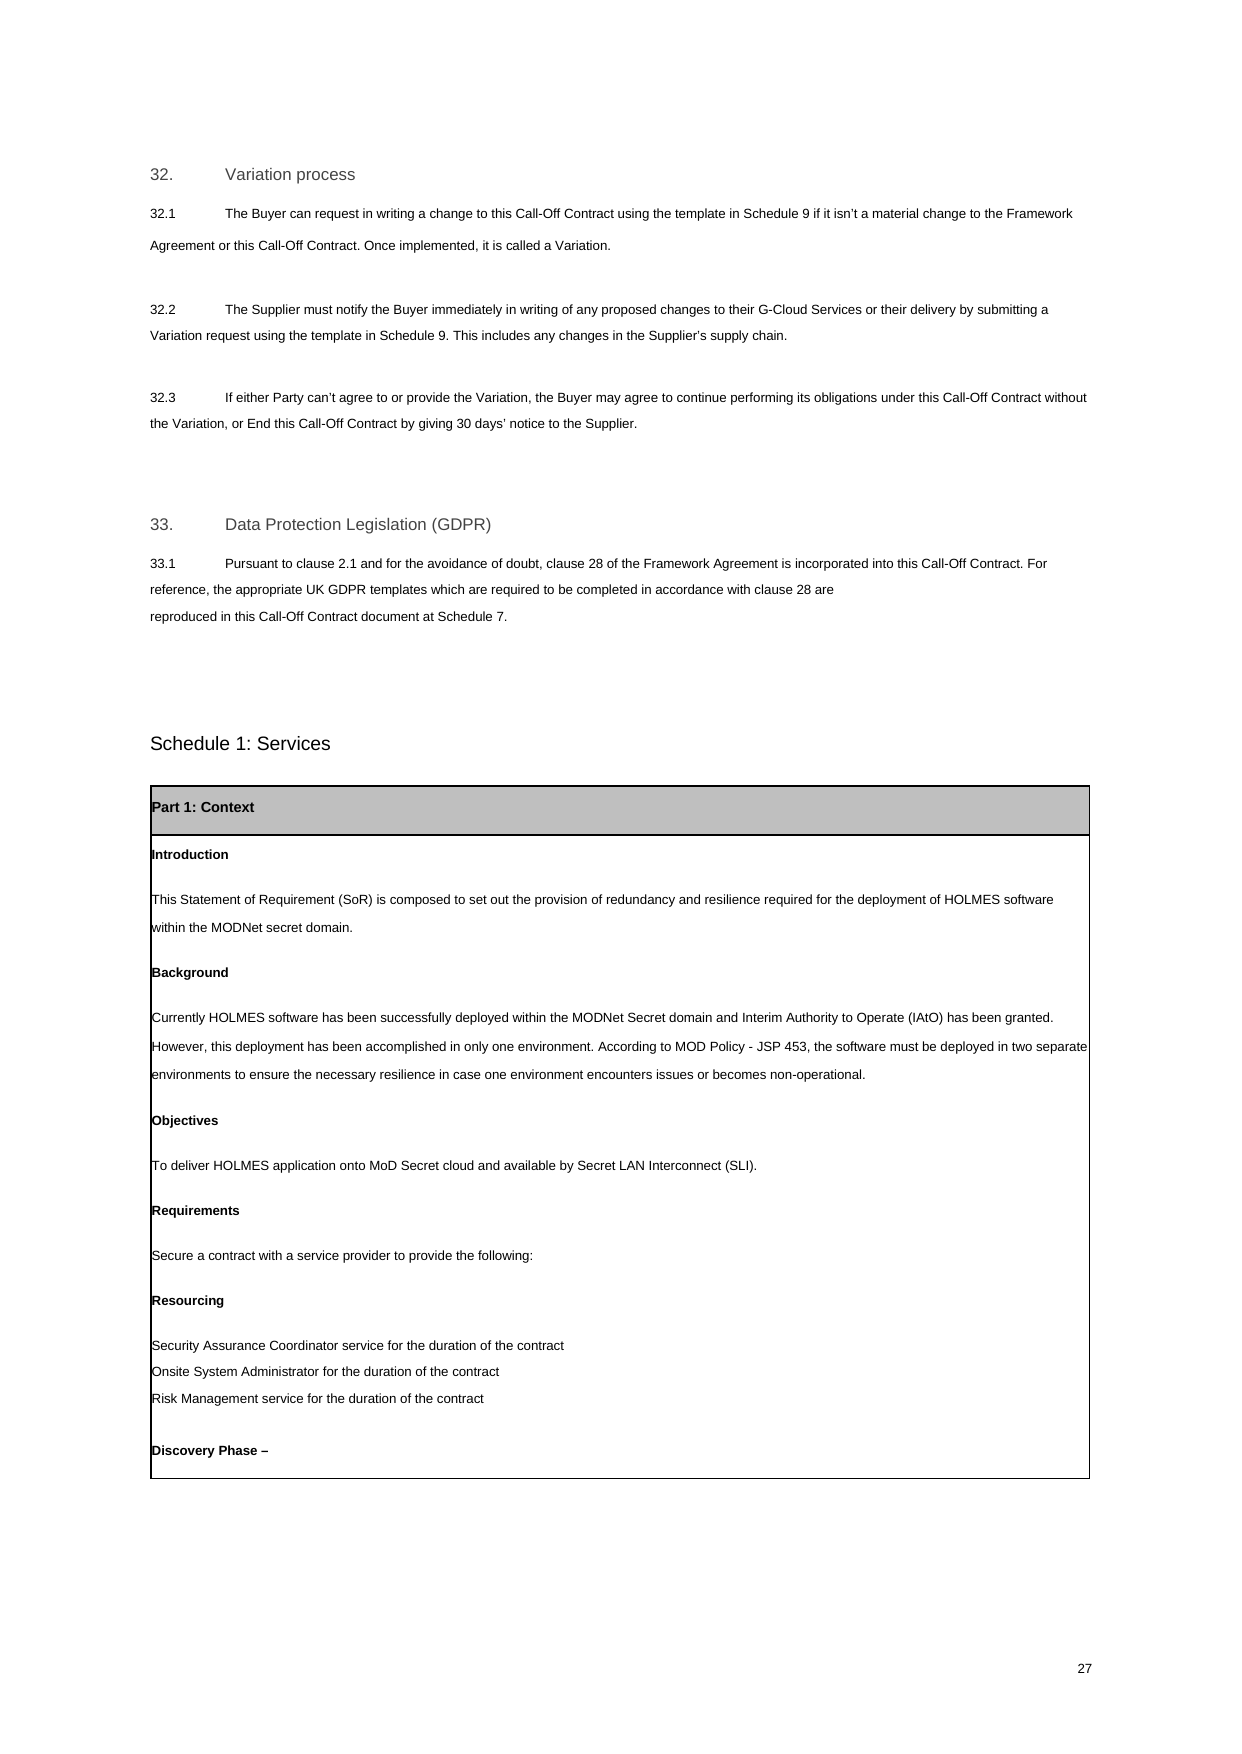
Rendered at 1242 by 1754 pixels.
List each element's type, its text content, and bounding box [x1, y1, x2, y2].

text 32.3 If either Party can’t agree to or provide the Variation, the Buyer may agree to continue performing its obligations under this Call-Off Contract without the Variation, or End this Call-Off Contract by giving 30 days’ notice to the Supplier. [150, 379, 1090, 432]
subtitle 33. Data Protection Legislation (GDPR) [150, 500, 1092, 534]
text 33.1 Pursuant to clause 2.1 and for the avoidance of doubt, clause 28 of the Framework Agreement is incorporated into this Call-Off Contract. For reference, the appropriate UK GDPR templates which are required to be completed in accordance with clause 28 are [150, 545, 1090, 598]
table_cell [152, 836, 1089, 1478]
subtitle 32. Variation process [150, 150, 1092, 183]
text 32.1 The Buyer can request in writing a change to this Call-Off Contract using the template in Schedule 9 if it isn’t a material change to the Framework Agreement or this Call-Off Contract. Once implemented, it is called a Variation. [150, 195, 1090, 253]
text reproduced in this Call-Off Contract document at Schedule 7. [150, 598, 1092, 624]
subtitle Schedule 1: Services [150, 716, 1092, 754]
table_header Part 1: Context [152, 787, 1089, 834]
text 32.2 The Supplier must notify the Buyer immediately in writing of any proposed changes to their G-Cloud Services or their delivery by submitting a Variation request using the template in Schedule 9. This includes any changes in the Supplier’s supply chain. [150, 291, 1090, 343]
